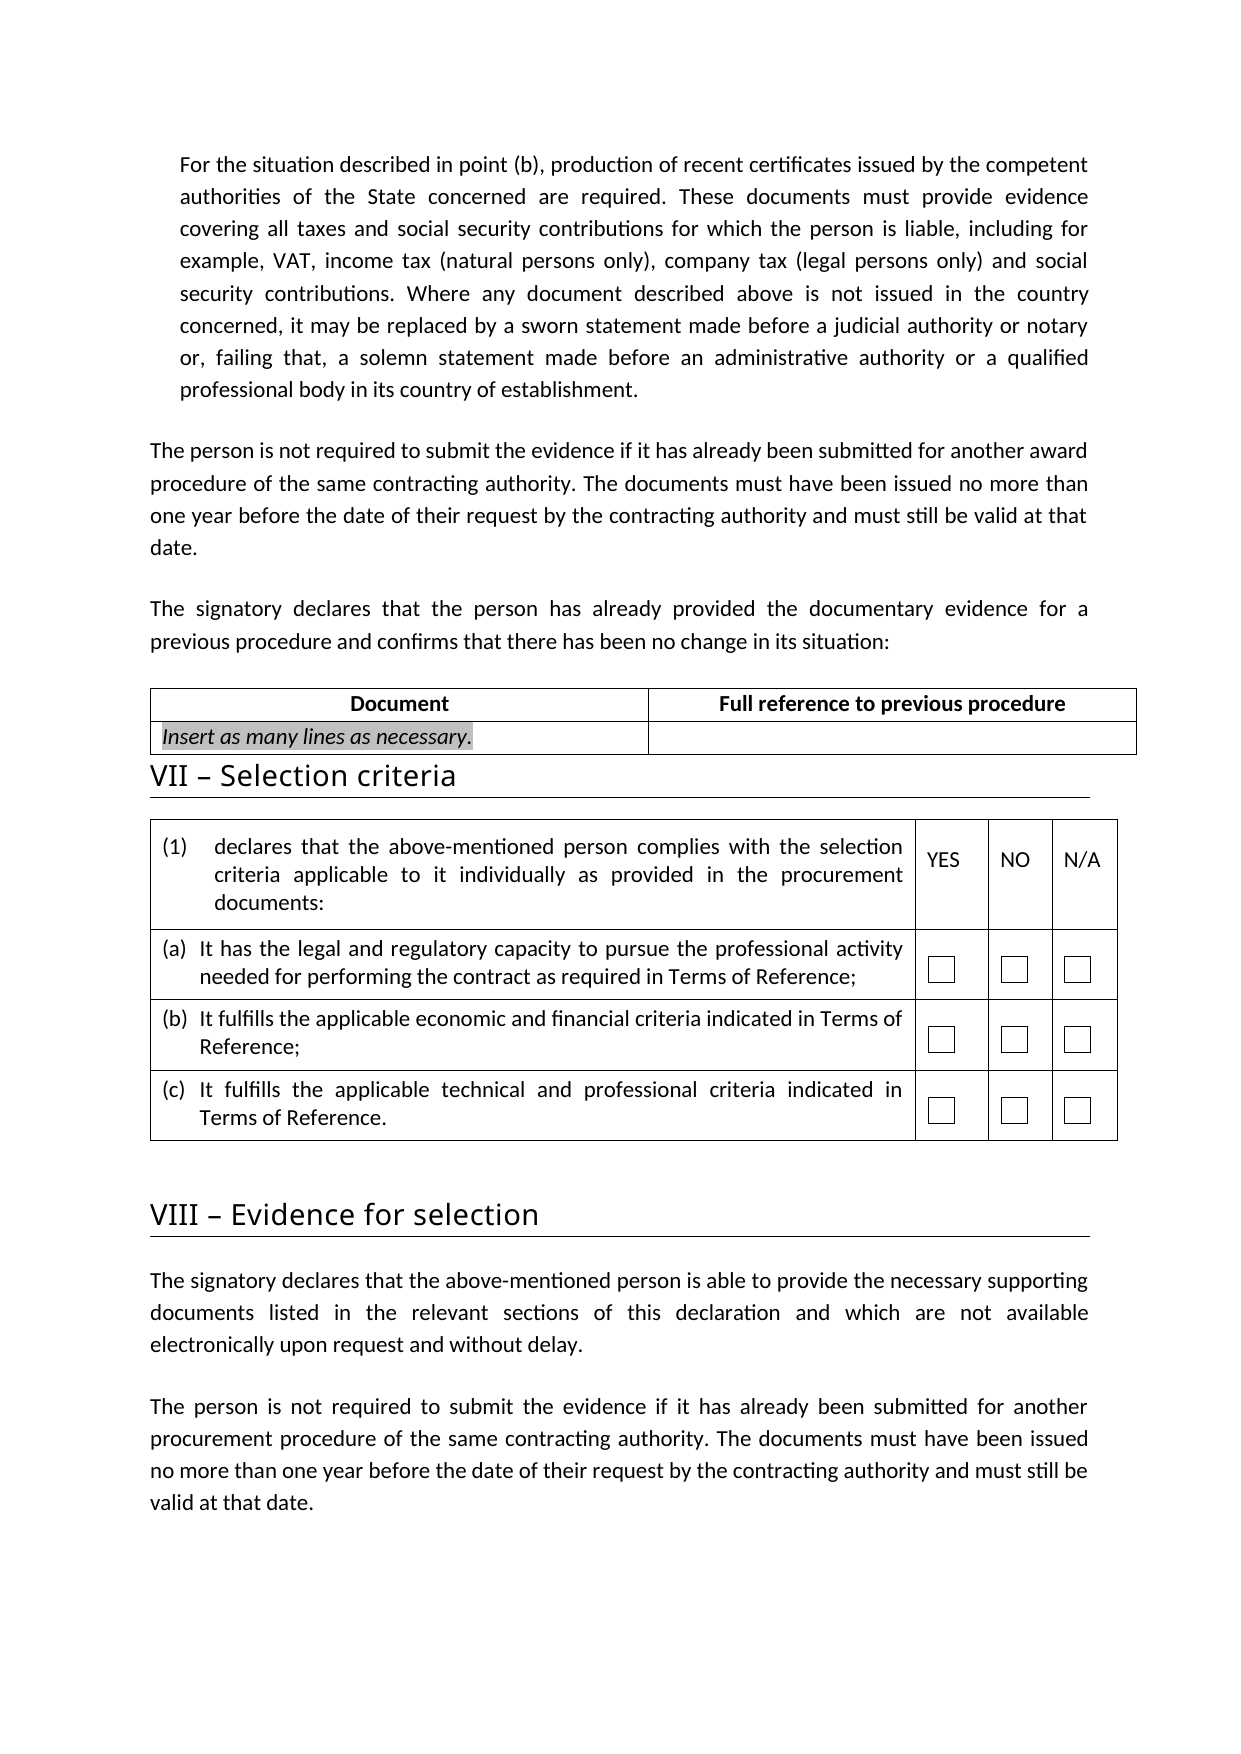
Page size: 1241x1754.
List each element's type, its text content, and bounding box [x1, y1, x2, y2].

table_cell [916, 1071, 988, 1140]
table_cell [916, 930, 988, 999]
table_cell [1053, 1071, 1117, 1140]
table_cell [989, 1071, 1052, 1140]
table_header declares that the above-mentioned person complies with the selection criteria applicable to it individually as provided in the procurement documents: [151, 820, 915, 929]
table_cell [989, 930, 1052, 999]
title VII – Selection criteria [150, 755, 1090, 797]
table_header Document [151, 689, 648, 721]
table_cell [1053, 1000, 1117, 1069]
text For the situation described in point (b), production of recent certificates issued by the competent authorities of the State concerned are required. These documents must provide evidence covering all taxes and social security contributions for which the person is liable, including for example, VAT, income tax (natural persons only), company tax (legal persons only) and social security contributions. Where any document described above is not issued in the country concerned, it may be replaced by a sworn statement made before a judicial authority or notary or, failing that, a solemn statement made before an administrative authority or a qualified professional body in its country of establishment. [179, 150, 1090, 403]
table_cell It has the legal and regulatory capacity to pursue the professional activity needed for performing the contract as required in Terms of Reference; [151, 930, 915, 999]
table_cell It fulfills the applicable technical and professional criteria indicated in Terms of Reference. [151, 1071, 915, 1140]
table_header N/A [1053, 820, 1117, 929]
table_cell [649, 722, 1136, 754]
table_header NO [989, 820, 1052, 929]
table_cell It fulfills the applicable economic and financial criteria indicated in Terms of Reference; [151, 1000, 915, 1069]
table_header YES [916, 820, 988, 929]
title VIII – Evidence for selection [150, 1194, 1090, 1236]
table_cell [989, 1000, 1052, 1069]
table_cell Insert as many lines as necessary. [151, 722, 648, 754]
table_header Full reference to previous procedure [649, 689, 1136, 721]
text The person is not required to submit the evidence if it has already been submitted for another award procedure of the same contracting authority. The documents must have been issued no more than one year before the date of their request by the contracting authority and must still be valid at that date. [150, 437, 1090, 561]
text The person is not required to submit the evidence if it has already been submitted for another procurement procedure of the same contracting authority. The documents must have been issued no more than one year before the date of their request by the contracting authority and must still be valid at that date. [150, 1392, 1090, 1516]
table_cell [1053, 930, 1117, 999]
table_cell [916, 1000, 988, 1069]
text The signatory declares that the person has already provided the documentary evidence for a previous procedure and confirms that there has been no change in its situation: [150, 594, 1090, 655]
text The signatory declares that the above-mentioned person is able to provide the necessary supporting documents listed in the relevant sections of this declaration and which are not available electronically upon request and without delay. [150, 1266, 1090, 1358]
